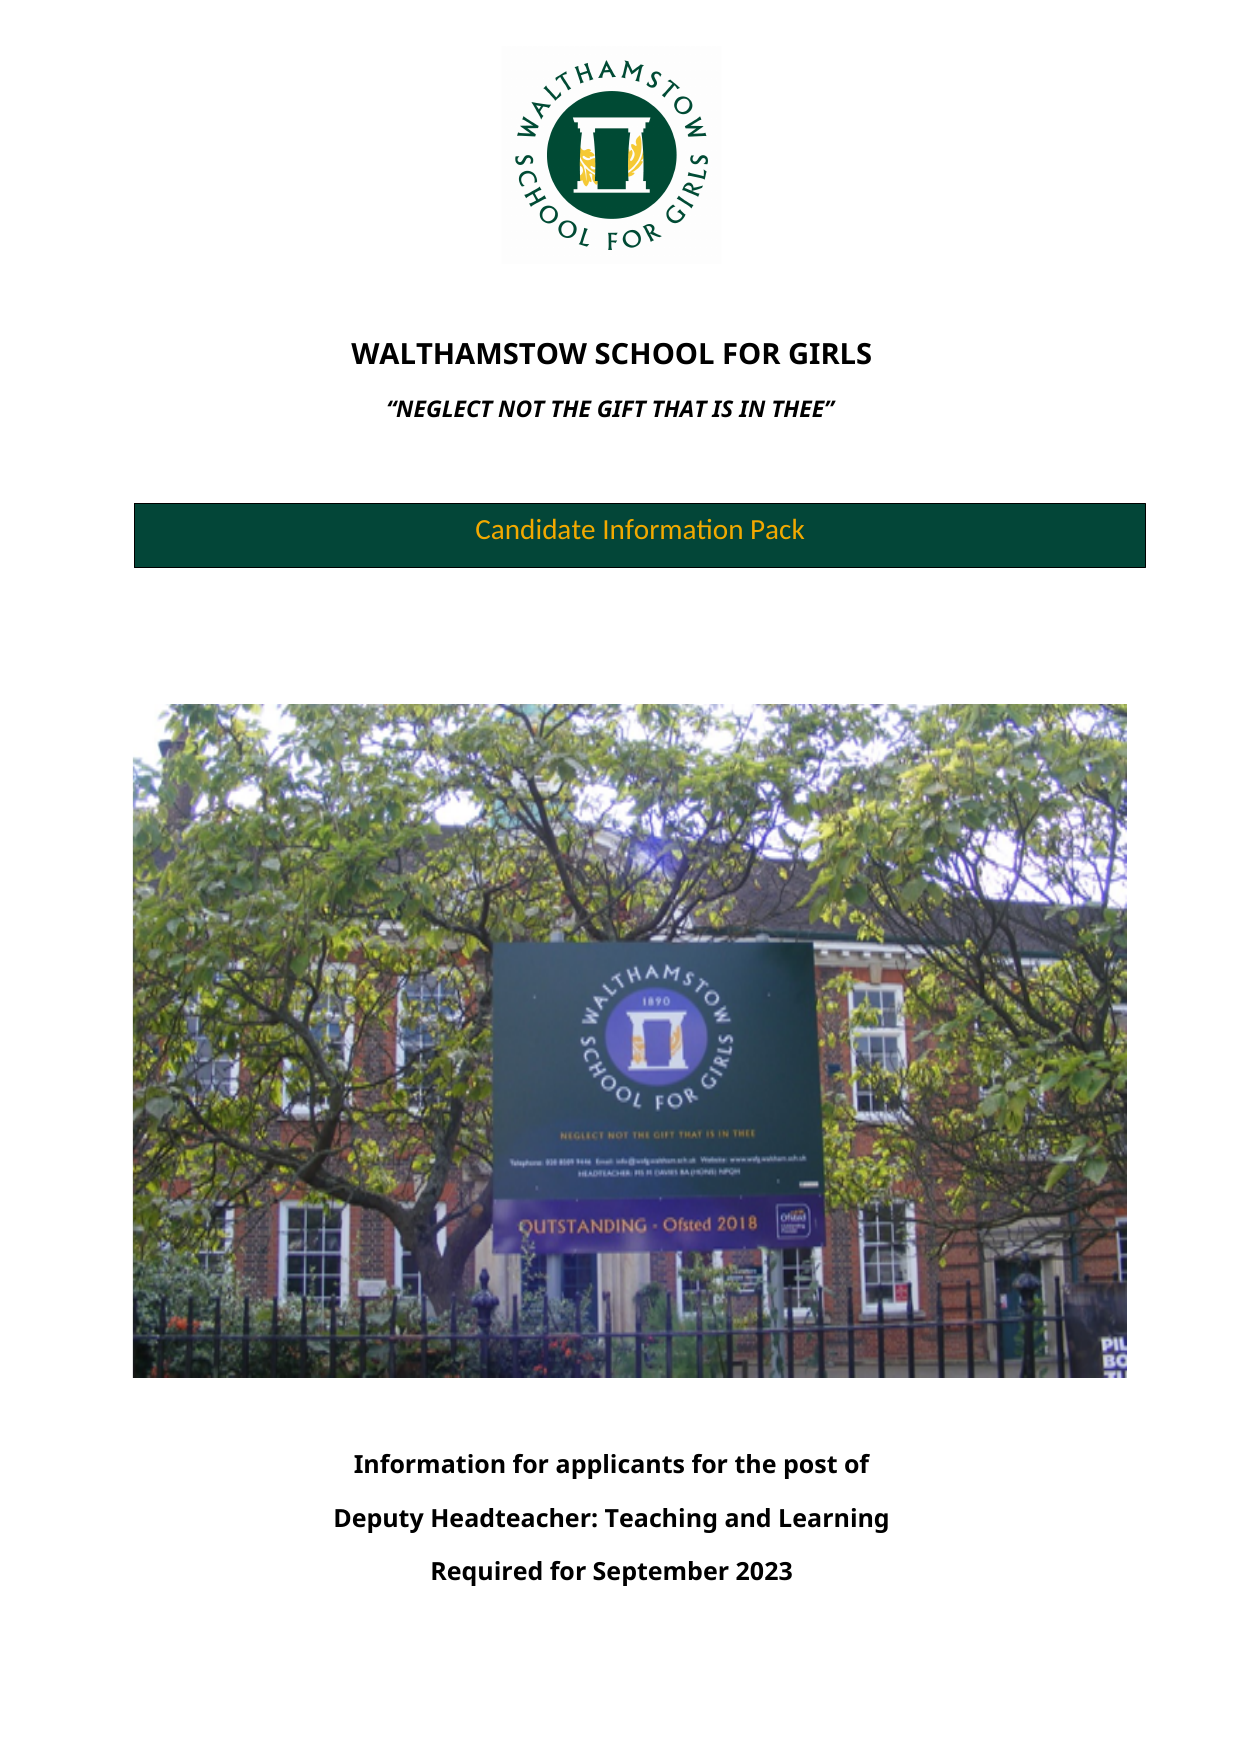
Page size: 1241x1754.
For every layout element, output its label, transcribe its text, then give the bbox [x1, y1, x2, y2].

text Required for September 2023 [133, 1554, 1090, 1588]
picture [132, 704, 1127, 1378]
picture [501, 46, 722, 264]
text Information for applicants for the post of [133, 1447, 1090, 1481]
text “NEGLECT NOT THE GIFT THAT IS IN THEE” [133, 393, 1090, 424]
text WALTHAMSTOW SCHOOL FOR GIRLS [133, 333, 1090, 373]
text Deputy Headteacher: Teaching and Learning [133, 1501, 1090, 1534]
